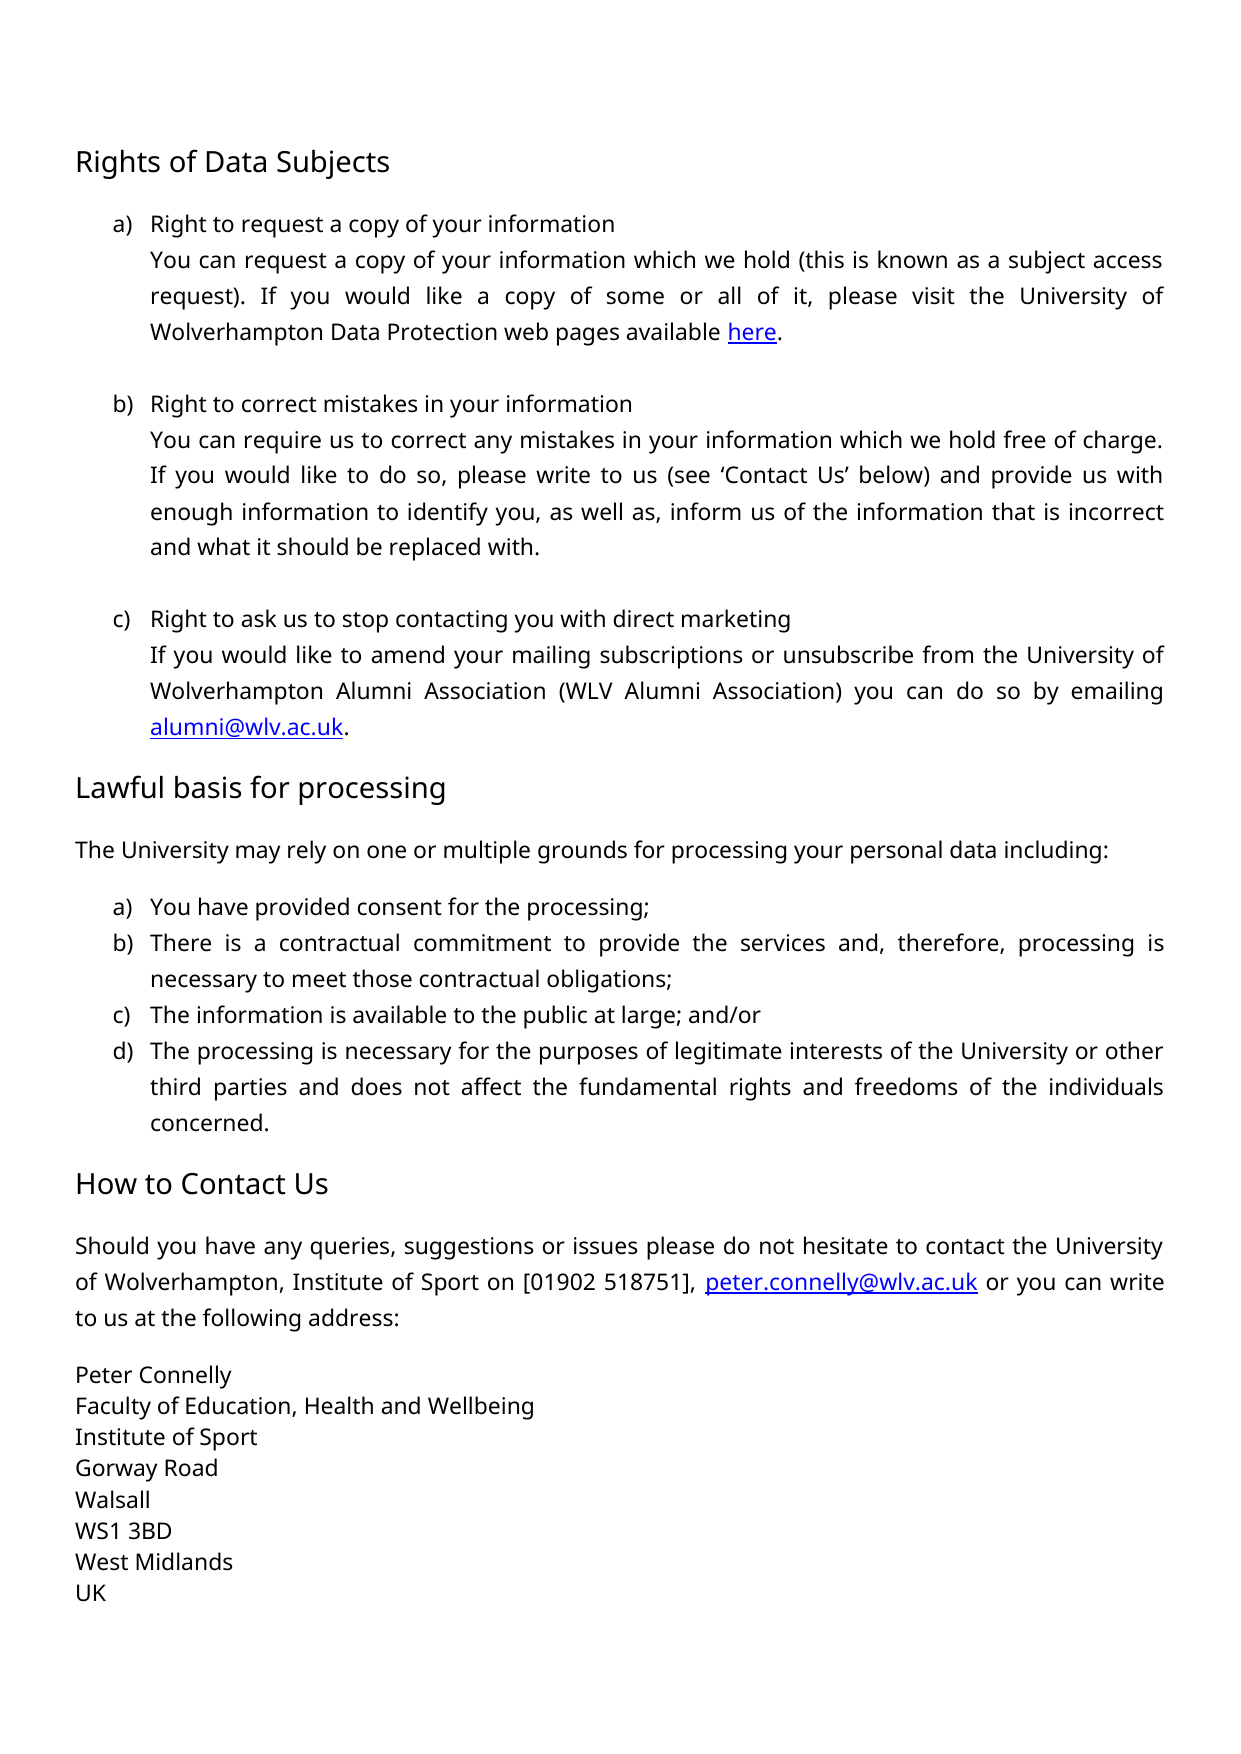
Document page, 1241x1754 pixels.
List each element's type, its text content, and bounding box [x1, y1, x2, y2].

text The University may rely on one or multiple grounds for processing your personal data including: [75, 834, 1165, 866]
list You can require us to correct any mistakes in your information which we hold free of charge. If you would like to do so, please write to us (see ‘Contact Us’ below) and provide us with enough information to identify you, as well as, inform us of the information that is incorrect and what it should be replaced with. [150, 423, 1165, 563]
text West Midlands [75, 1546, 1165, 1577]
list The processing is necessary for the purposes of legitimate interests of the University or other third parties and does not affect the fundamental rights and freedoms of the individuals concerned. [112, 1035, 1165, 1138]
list Right to correct mistakes in your information [112, 388, 1165, 419]
text Walsall [75, 1483, 1165, 1515]
list There is a contractual commitment to provide the services and, therefore, processing is necessary to meet those contractual obligations; [112, 927, 1165, 994]
list You can request a copy of your information which we hold (this is known as a subject access request). If you would like a copy of some or all of it, please visit the University of Wolverhampton Data Protection web pages available here. [150, 244, 1165, 347]
text How to Contact Us [75, 1163, 1165, 1203]
list If you would like to amend your mailing subscriptions or unsubscribe from the University of Wolverhampton Alumni Association (WLV Alumni Association) you can do so by emailing alumni@wlv.ac.uk. [150, 639, 1165, 742]
text WS1 3BD [75, 1515, 1165, 1546]
list You have provided consent for the processing; [112, 891, 1165, 922]
text UK [75, 1577, 1165, 1608]
text Faculty of Education, Health and Wellbeing [75, 1390, 1165, 1421]
text Rights of Data Subjects [75, 141, 1165, 181]
text Institute of Sport [75, 1421, 1165, 1452]
text Lawful basis for processing [75, 768, 1165, 807]
list The information is available to the public at large; and/or [112, 999, 1165, 1030]
text Should you have any queries, suggestions or issues please do not hesitate to contact the University of Wolverhampton, Institute of Sport on [01902 518751], peter.connelly@wlv.ac.uk or you can write to us at the following address: [75, 1230, 1165, 1333]
text Gorway Road [75, 1452, 1165, 1483]
list Right to request a copy of your information [112, 208, 1165, 239]
text Peter Connelly [75, 1358, 1165, 1390]
list Right to ask us to stop contacting you with direct marketing [112, 603, 1165, 634]
